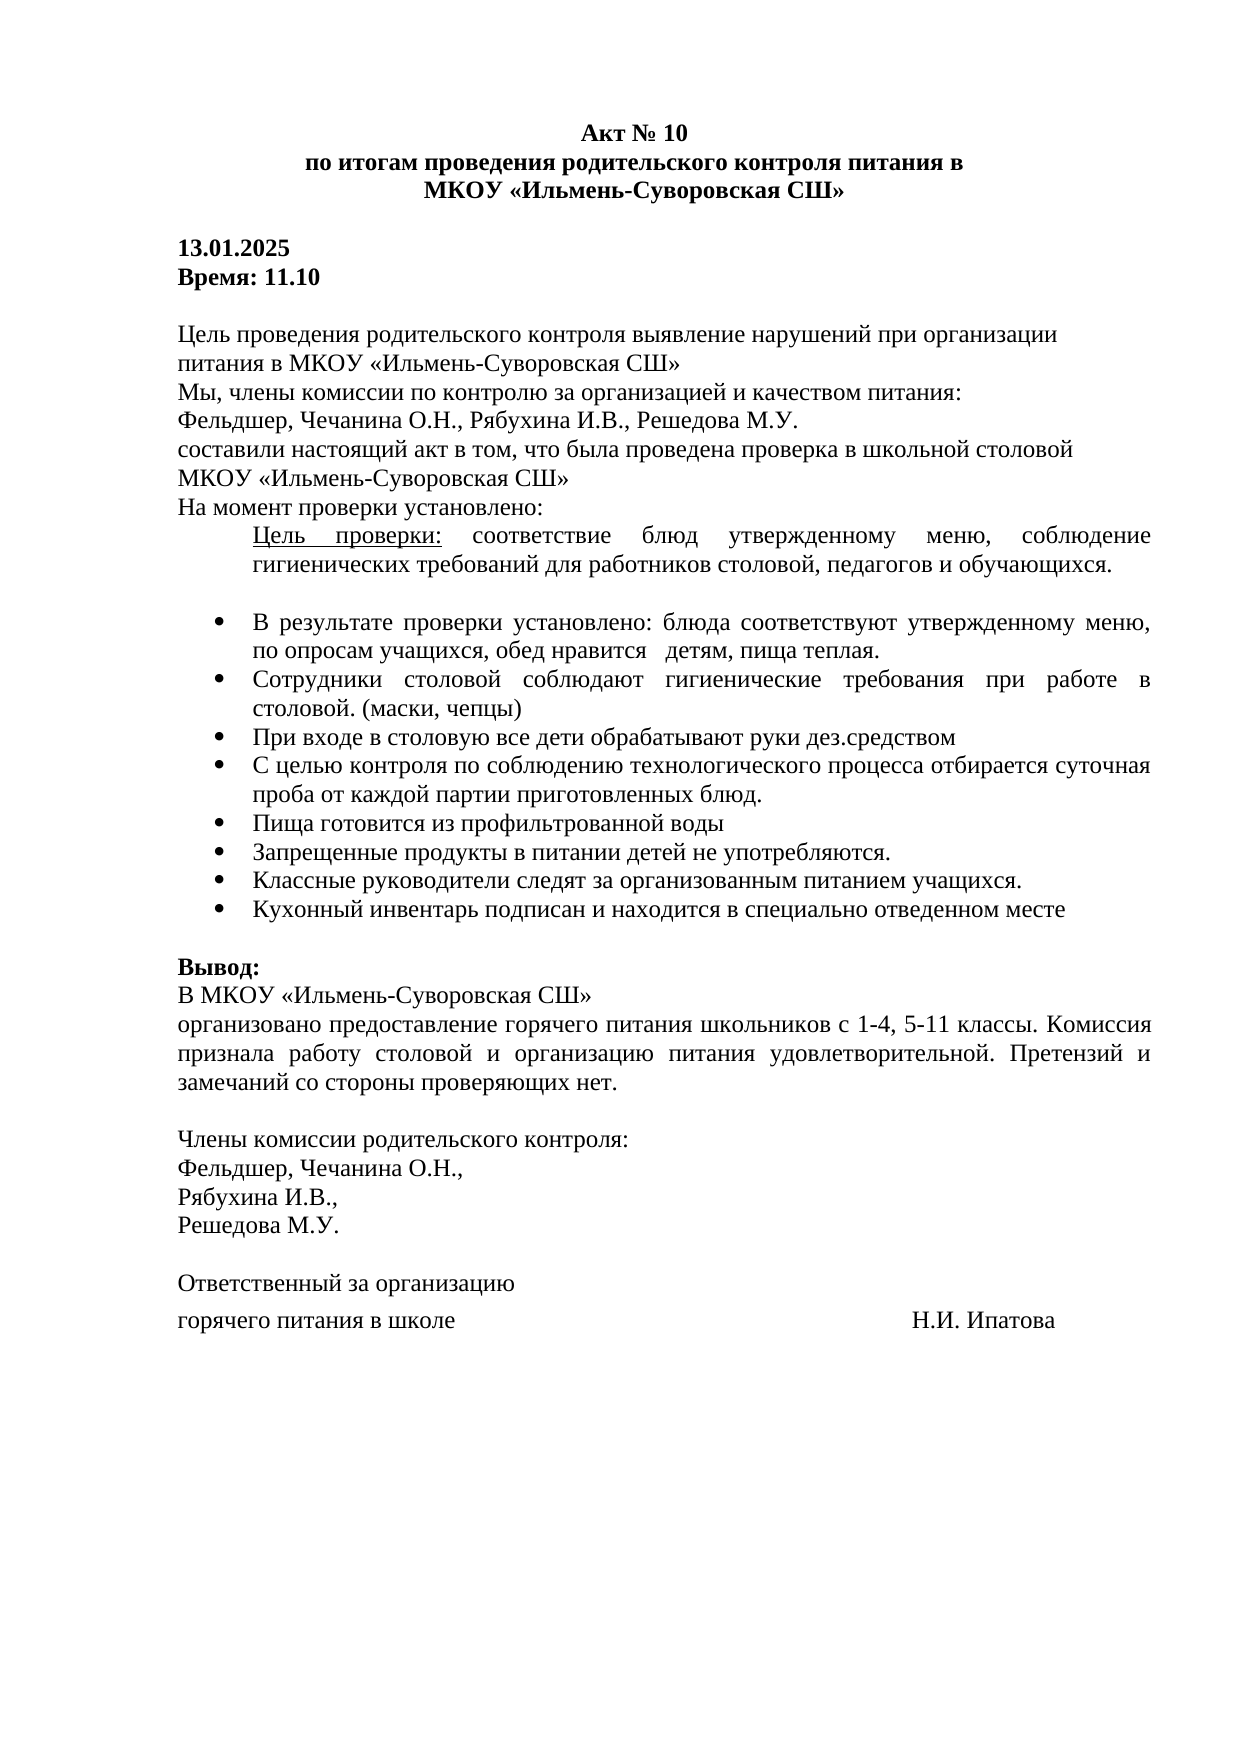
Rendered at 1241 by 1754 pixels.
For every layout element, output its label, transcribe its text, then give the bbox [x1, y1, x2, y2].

list Цель проверки: соответствие блюд утвержденному меню, соблюдение гигиенических требований для работников столовой, педагогов и обучающихся. [252, 521, 1152, 578]
list При входе в столовую все дети обрабатывают руки дез.средством [215, 722, 1152, 751]
text Время: 11.10 [177, 262, 1152, 291]
text На момент проверки установлено: [177, 492, 1152, 521]
text Решедова М.У. [177, 1211, 1152, 1239]
text Вывод: [177, 952, 1152, 981]
text Мы, члены комиссии по контролю за организацией и качеством питания: [177, 377, 1152, 406]
text 13.01.2025 [177, 233, 1152, 262]
list С целью контроля по соблюдению технологического процесса отбирается суточная проба от каждой партии приготовленных блюд. [215, 751, 1152, 808]
list Кухонный инвентарь подписан и находится в специально отведенном месте [215, 894, 1152, 923]
text составили настоящий акт в том, что была проведена проверка в школьной столовой МКОУ «Ильмень-Суворовская СШ» [177, 434, 1091, 492]
text Цель проведения родительского контроля выявление нарушений при организации питания в МКОУ «Ильмень-Суворовская СШ» [177, 319, 1091, 377]
list В результате проверки установлено: блюда соответствуют утвержденному меню, по опросам учащихся, обед нравится детям, пища теплая. [215, 607, 1152, 664]
text горячего питания в школе Н.И. Ипатова [177, 1297, 1152, 1334]
text организовано предоставление горячего питания школьников с 1-4, 5-11 классы. Комиссия признала работу столовой и организацию питания удовлетворительной. Претензий и замечаний со стороны проверяющих нет. [177, 1009, 1152, 1096]
text Акт № 10 [177, 118, 1091, 147]
text Рябухина И.В., [177, 1182, 1152, 1211]
text Фельдшер, Чечанина О.Н., Рябухина И.В., Решедова М.У. [177, 406, 1152, 434]
list Пища готовится из профильтрованной воды [215, 808, 1152, 837]
text В МКОУ «Ильмень-Суворовская СШ» [177, 981, 1091, 1009]
text Ответственный за организацию [177, 1268, 1152, 1297]
list Сотрудники столовой соблюдают гигиенические требования при работе в столовой. (маски, чепцы) [215, 664, 1152, 722]
list Запрещенные продукты в питании детей не употребляются. [215, 837, 1152, 866]
text Фельдшер, Чечанина О.Н., [177, 1153, 1152, 1182]
text по итогам проведения родительского контроля питания в [177, 147, 1091, 176]
text Члены комиссии родительского контроля: [177, 1124, 1152, 1153]
list Классные руководители следят за организованным питанием учащихся. [215, 866, 1152, 894]
text МКОУ «Ильмень-Суворовская СШ» [177, 176, 1091, 204]
